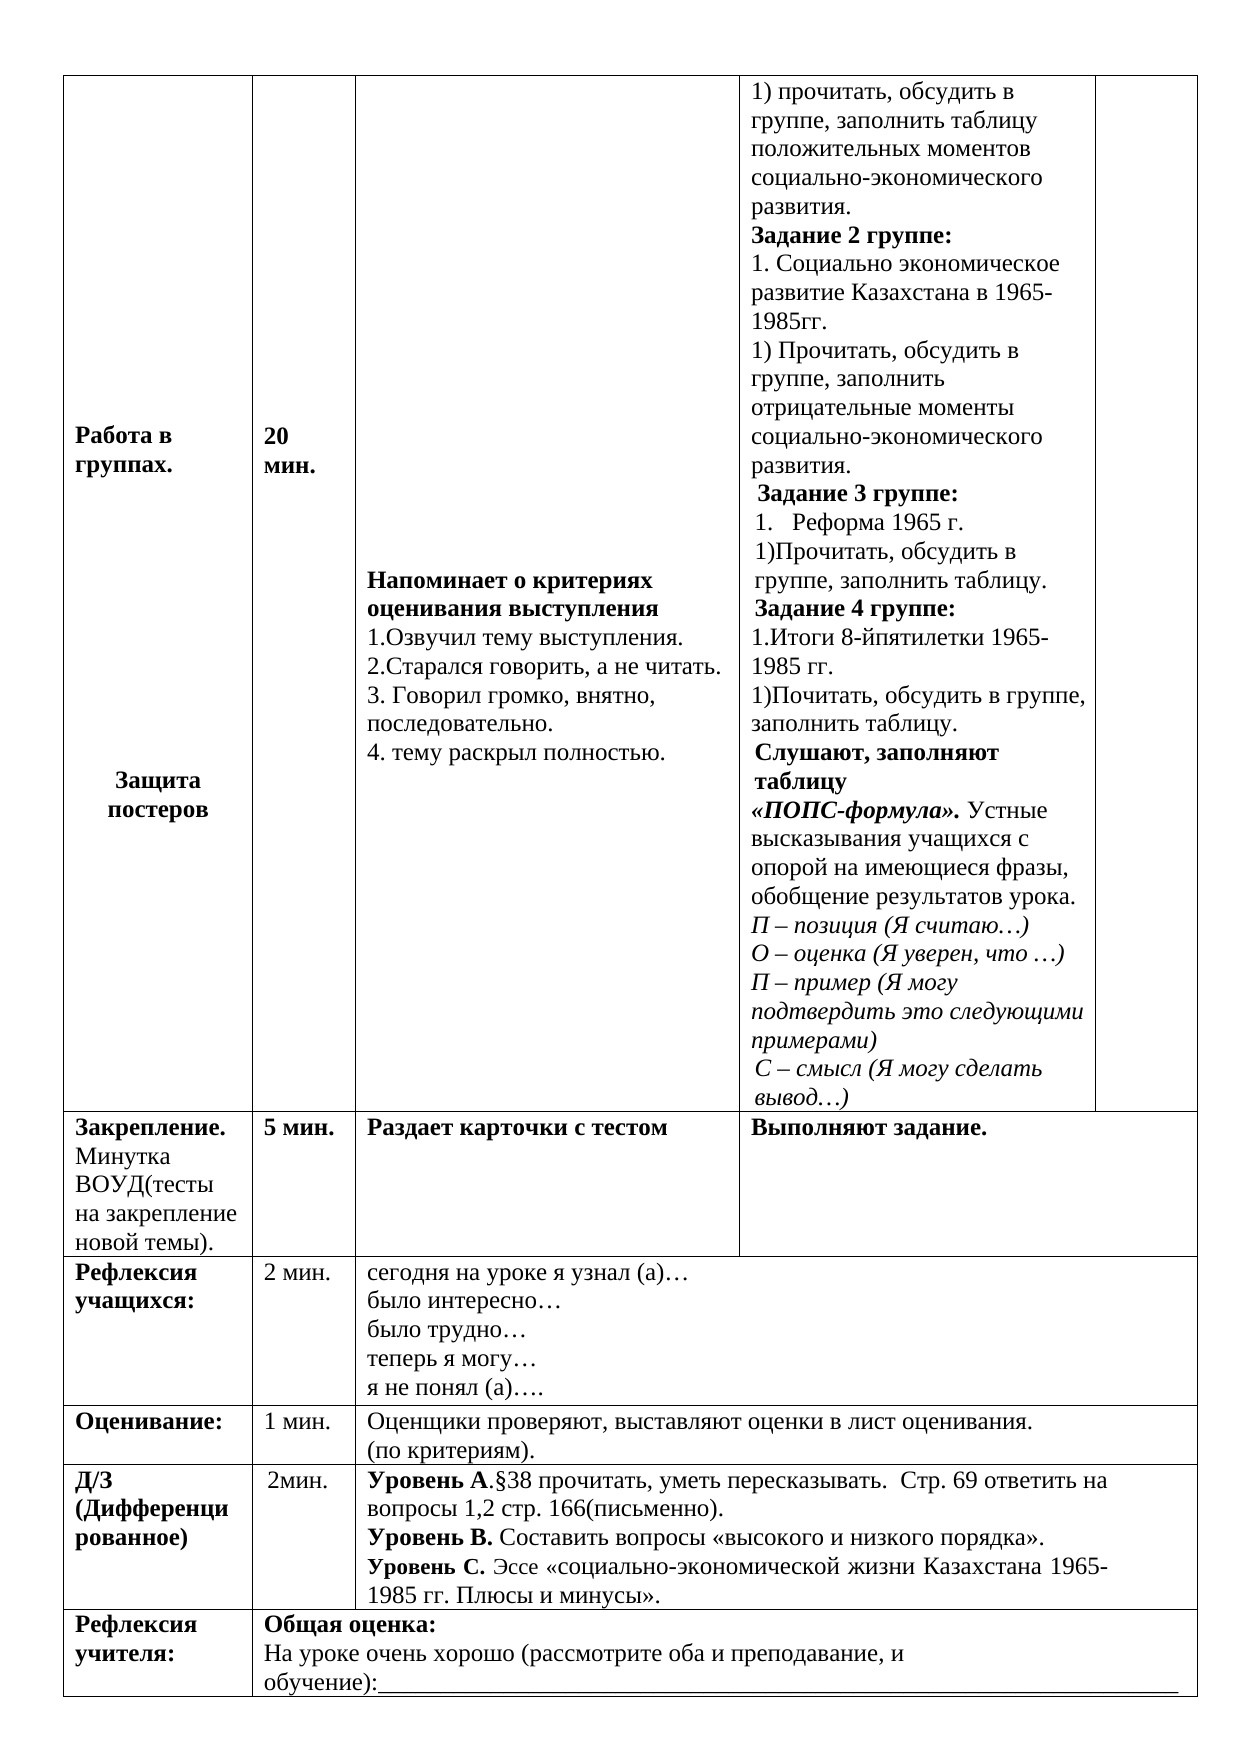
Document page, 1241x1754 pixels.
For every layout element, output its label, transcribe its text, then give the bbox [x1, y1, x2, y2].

table_cell Уровень А.§38 прочитать, уметь пересказывать. Стр. 69 ответить на вопросы 1,2 стр. 166(письменно). Уровень В. Составить вопросы «высокого и низкого порядка». Уровень С. Эссе «социально-экономической жизни Казахстана 1965-1985 гг. Плюсы и минусы». [356, 1465, 1197, 1608]
table_cell Раздает карточки с тестом [356, 1112, 739, 1256]
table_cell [740, 76, 1095, 1111]
table_cell Выполняют задание. [740, 1112, 1197, 1256]
table_cell 10 мин. 20 мин. [253, 76, 355, 1111]
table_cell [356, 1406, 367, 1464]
table_cell Рефлексия учащихся: [64, 1257, 252, 1405]
table_cell 5 мин. [253, 1112, 355, 1256]
table_cell 2мин. [253, 1465, 355, 1608]
table_cell Оценивание: [64, 1406, 252, 1464]
table_cell Д/З (Дифференцированное) [64, 1465, 252, 1608]
table_cell сегодня на уроке я узнал (а)… было интересно… было трудно… теперь я могу… я не понял (а)…. [356, 1257, 1197, 1405]
table_cell Закрепление. Минутка ВОУД(тесты на закрепление новой темы). [64, 1112, 252, 1256]
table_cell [253, 1610, 1197, 1696]
table_cell 2 мин. [253, 1257, 355, 1405]
table_cell 1 мин. [253, 1406, 355, 1464]
table_cell Рефлексия учителя: [64, 1610, 252, 1696]
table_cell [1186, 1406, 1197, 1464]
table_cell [356, 76, 739, 1111]
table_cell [64, 76, 252, 1111]
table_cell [1096, 76, 1197, 1111]
